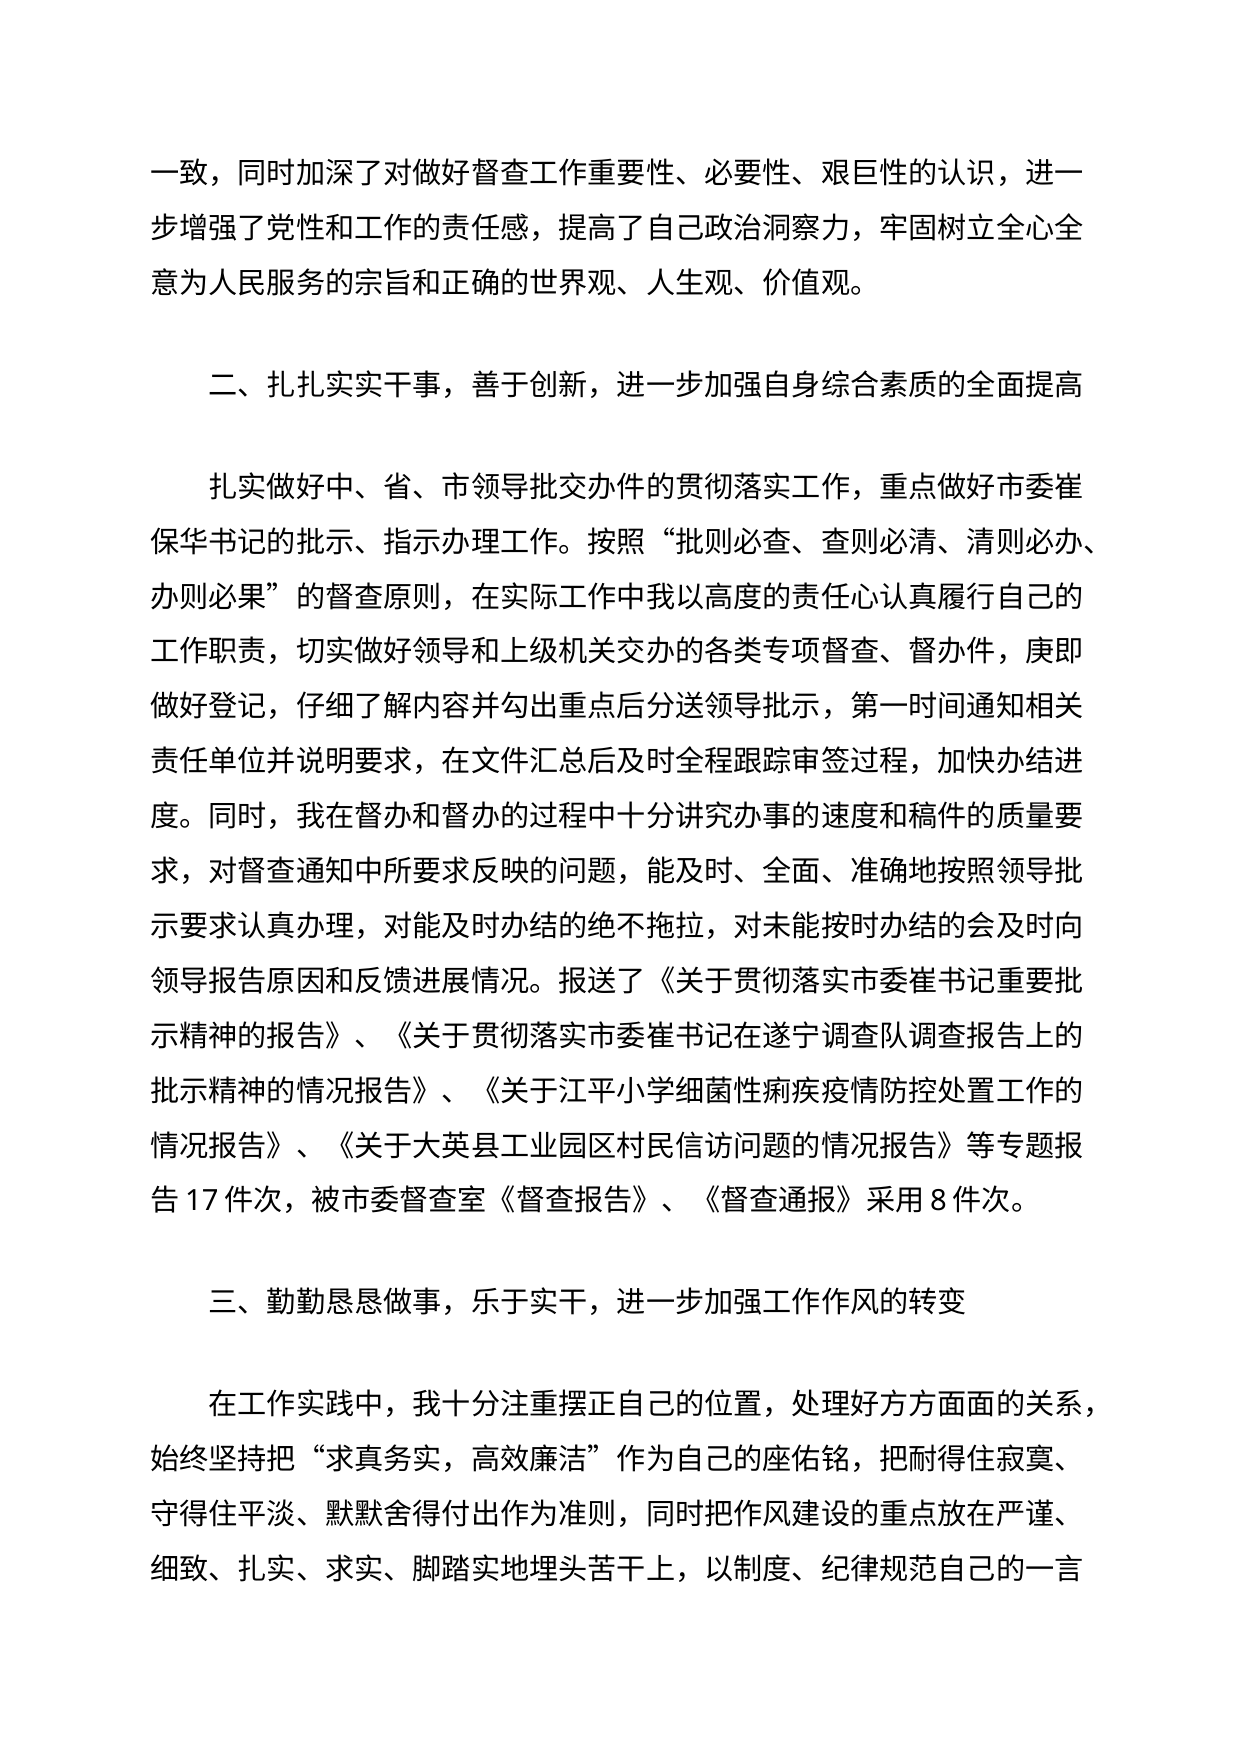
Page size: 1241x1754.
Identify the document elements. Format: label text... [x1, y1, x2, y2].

text 扎实做好中、省、市领导批交办件的贯彻落实工作，重点做好市委崔保华书记的批示、指示办理工作。按照“批则必查、查则必清、清则必办、办则必果”的督查原则，在实际工作中我以高度的责任心认真履行自己的工作职责，切实做好领导和上级机关交办的各类专项督查、督办件，庚即做好登记，仔细了解内容并勾出重点后分送领导批示，第一时间通知相关责任单位并说明要求，在文件汇总后及时全程跟踪审签过程，加快办结进度。同时，我在督办和督办的过程中十分讲究办事的速度和稿件的质量要求，对督查通知中所要求反映的问题，能及时、全面、准确地按照领导批示要求认真办理，对能及时办结的绝不拖拉，对未能按时办结的会及时向领导报告原因和反馈进展情况。报送了《关于贯彻落实市委崔书记重要批示精神的报告》、《关于贯彻落实市委崔书记在遂宁调查队调查报告上的批示精神的情况报告》、《关于江平小学细菌性痢疾疫情防控处置工作的情况报告》、《关于大英县工业园区村民信访问题的情况报告》等专题报告17件次，被市委督查室《督查报告》、《督查通报》采用8件次。 [150, 463, 1090, 1219]
text 二、扎扎实实干事，善于创新，进一步加强自身综合素质的全面提高 [150, 362, 1090, 404]
text 三、勤勤恳恳做事，乐于实干，进一步加强工作作风的转变 [150, 1279, 1090, 1321]
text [150, 150, 1090, 302]
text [150, 1381, 1090, 1588]
